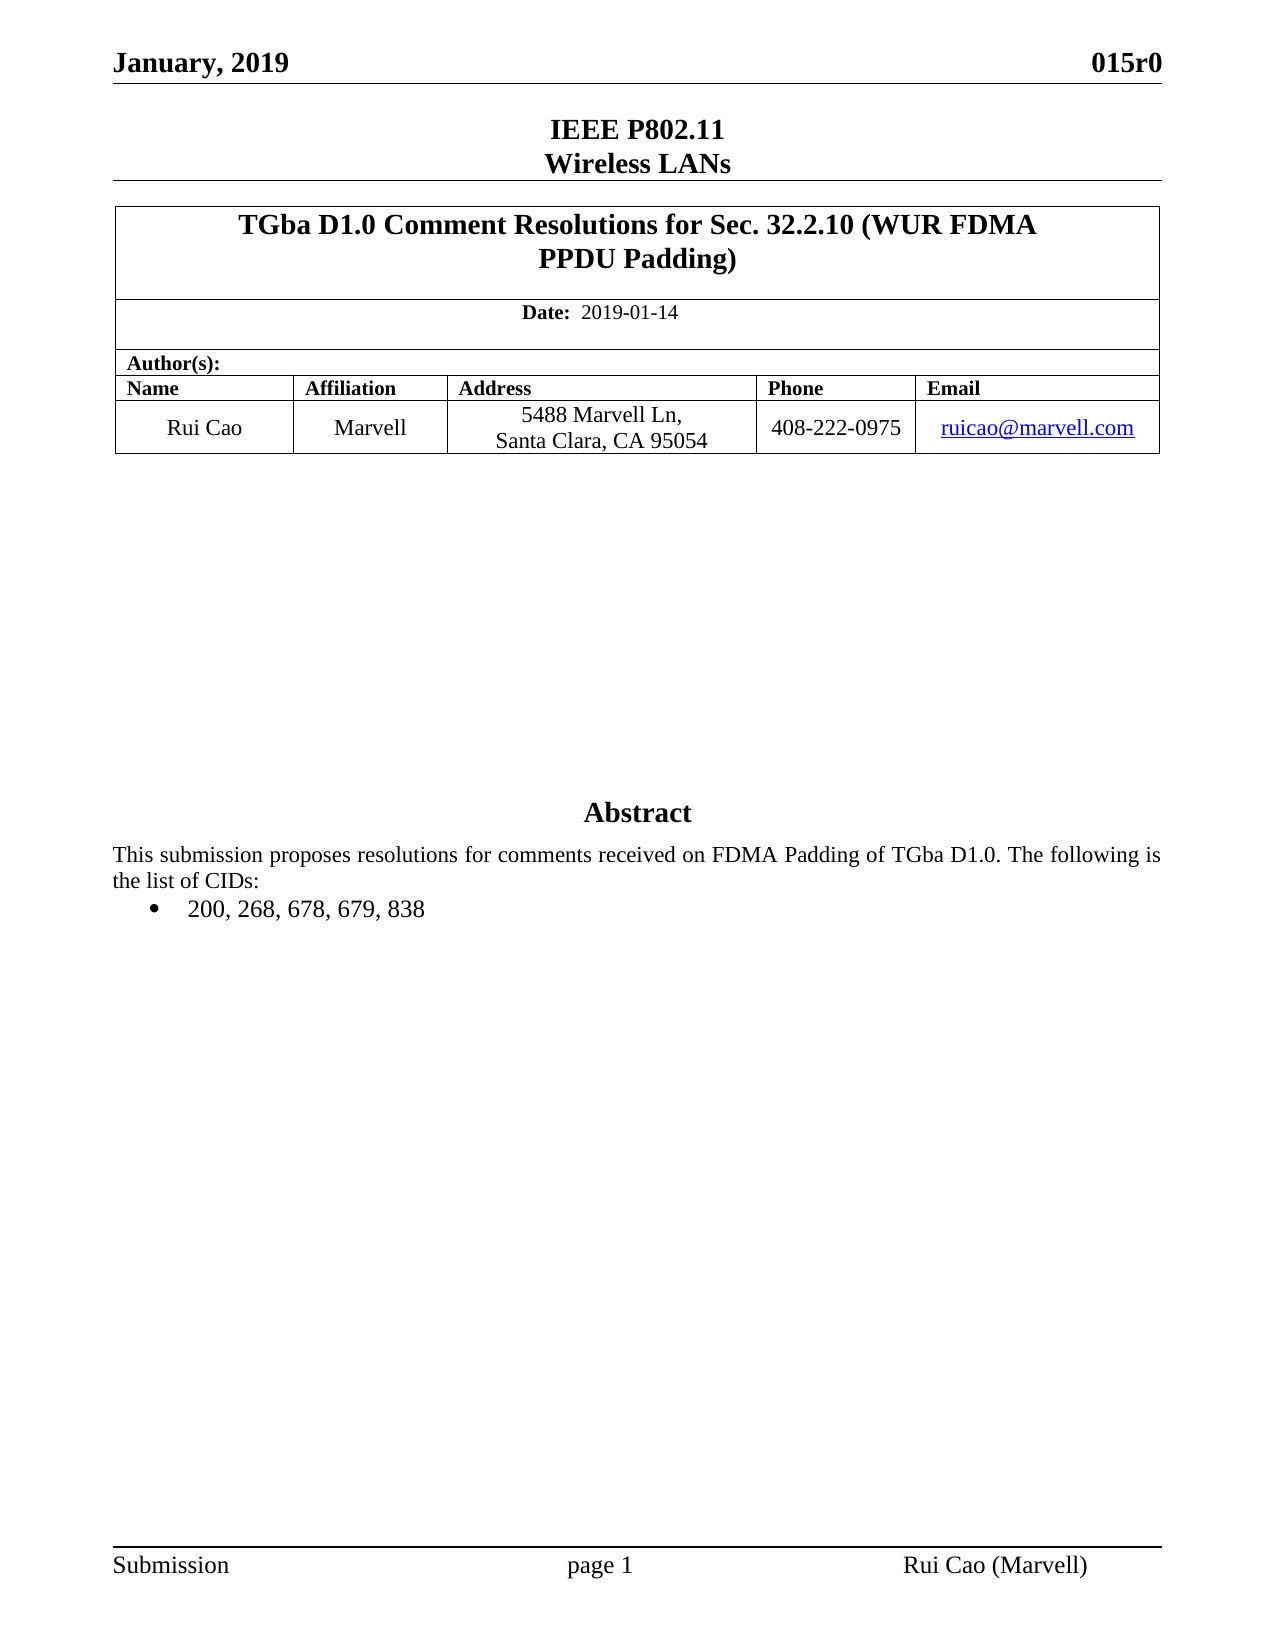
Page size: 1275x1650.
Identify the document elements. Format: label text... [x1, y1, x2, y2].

table_header TGba D1.0 Comment Resolutions for Sec. 32.2.10 (WUR FDMA PPDU Padding) [116, 207, 1159, 299]
table_cell Author(s): [116, 350, 1159, 374]
table_cell Date: 2019-01-14 [116, 300, 1159, 349]
text Abstract [112, 795, 1162, 828]
table_cell Phone [757, 376, 915, 399]
table_cell Affiliation [294, 376, 447, 399]
table_cell 5488 Marvell Ln, Santa Clara, CA 95054 [448, 401, 756, 453]
table_cell Rui Cao [116, 401, 293, 453]
text This submission proposes resolutions for comments received on FDMA Padding of TGba D1.0. The following is the list of CIDs: [112, 841, 1162, 894]
table_cell Name [116, 376, 293, 399]
table_cell Marvell [294, 401, 447, 453]
table_cell 408-222-0975 [757, 401, 915, 453]
table_cell Address [448, 376, 756, 399]
table_cell Email [916, 376, 1159, 399]
text IEEE P802.11 Wireless LANs [112, 112, 1162, 181]
table_cell ruicao@marvell.com [916, 401, 1159, 453]
list 200, 268, 678, 679, 838 [150, 894, 1162, 922]
